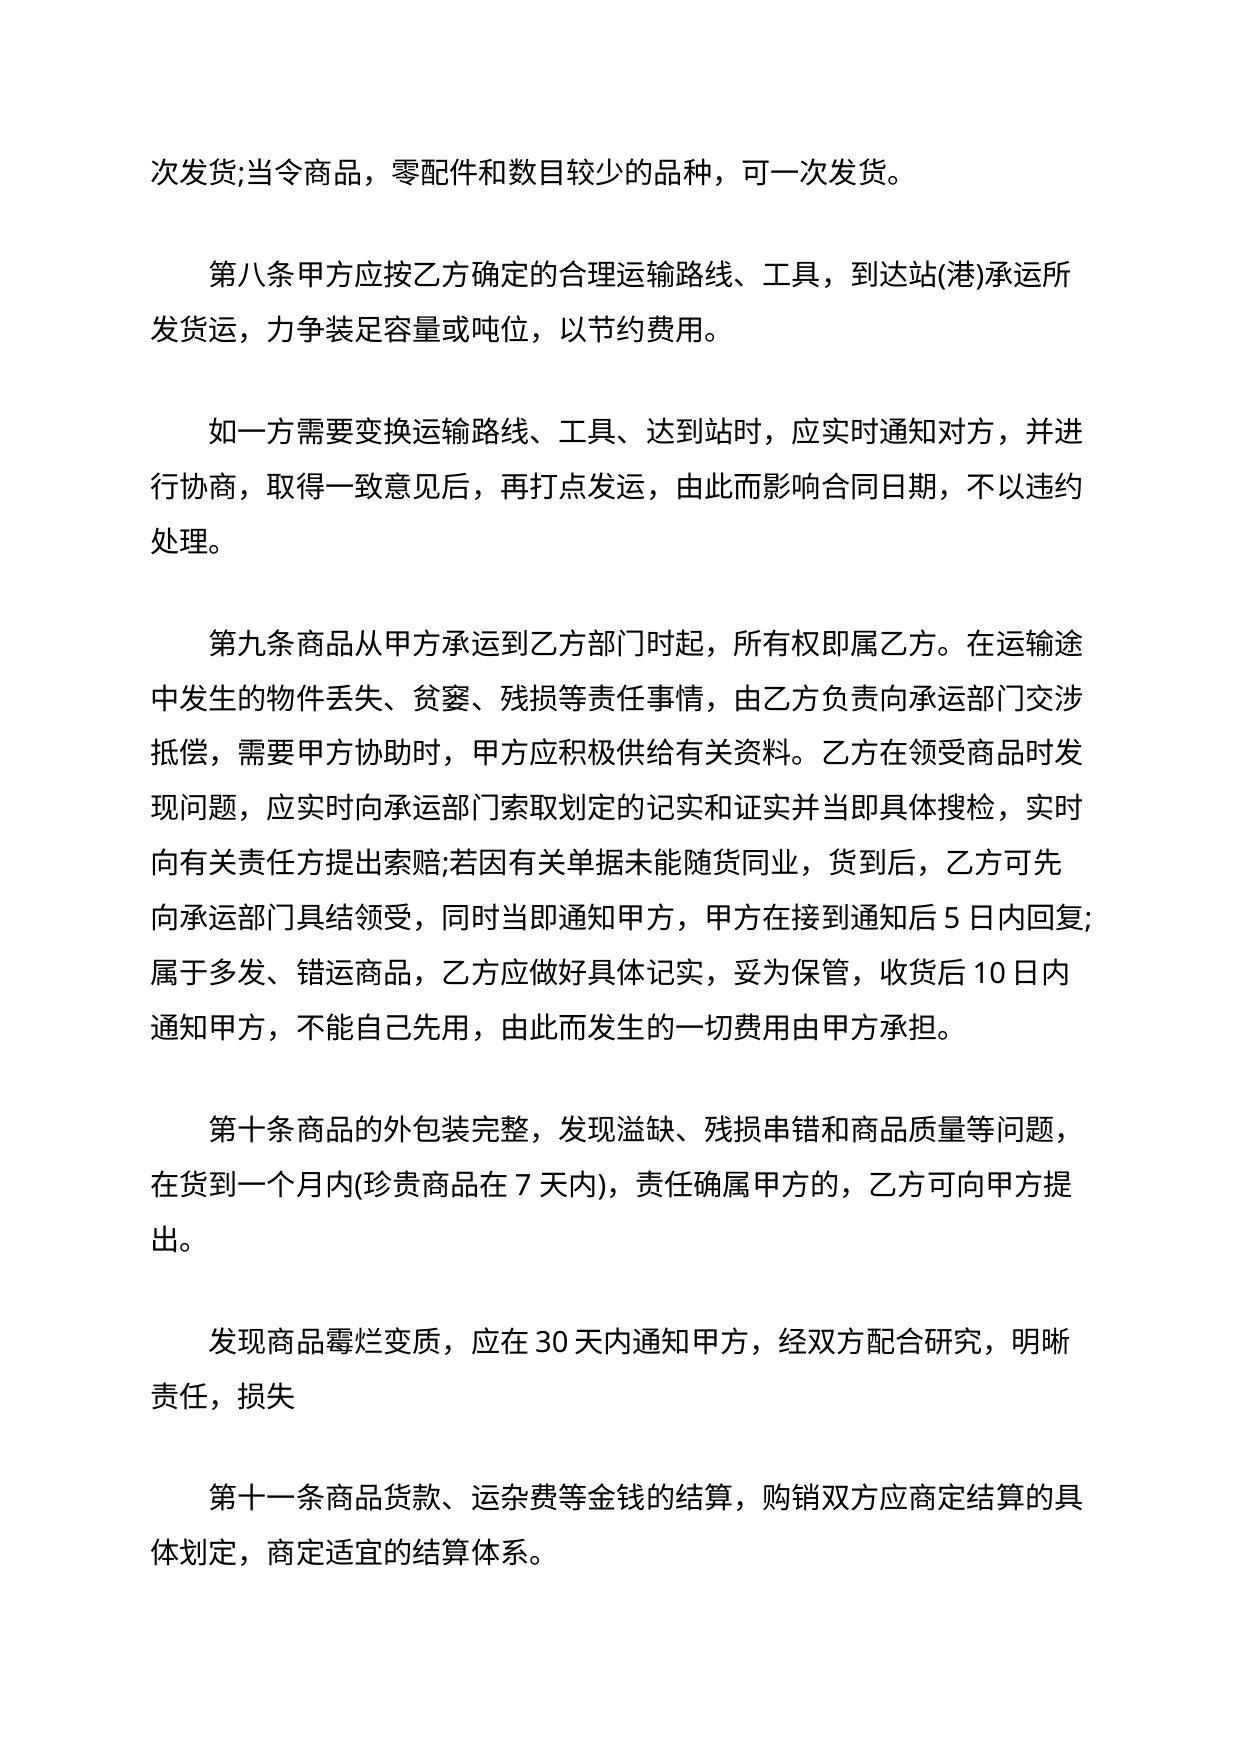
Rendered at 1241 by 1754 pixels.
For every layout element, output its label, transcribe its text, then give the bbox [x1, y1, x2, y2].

text 第十一条商品货款、运杂费等金钱的结算，购销双方应商定结算的具体划定，商定适宜的结算体系。 [150, 1475, 1090, 1572]
text 第九条商品从甲方承运到乙方部门时起，所有权即属乙方。在运输途中发生的物件丢失、贫窭、残损等责任事情，由乙方负责向承运部门交涉抵偿，需要甲方协助时，甲方应积极供给有关资料。乙方在领受商品时发现问题，应实时向承运部门索取划定的记实和证实并当即具体搜检，实时向有关责任方提出索赔;若因有关单据未能随货同业，货到后，乙方可先向承运部门具结领受，同时当即通知甲方，甲方在接到通知后5 日内回复;属于多发、错运商品，乙方应做好具体记实，妥为保管，收货后10日内通知甲方，不能自己先用，由此而发生的一切费用由甲方承担。 [150, 620, 1090, 1047]
text 如一方需要变换运输路线、工具、达到站时，应实时通知对方，并进行协商，取得一致意见后，再打点发运，由此而影响合同日期，不以违约处理。 [150, 409, 1090, 561]
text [150, 150, 1090, 192]
text 第十条商品的外包装完整，发现溢缺、残损串错和商品质量等问题，在货到一个月内(珍贵商品在7 天内)，责任确属甲方的，乙方可向甲方提出。 [150, 1107, 1090, 1259]
text 第八条甲方应按乙方确定的合理运输路线、工具，到达站(港)承运所发货运，力争装足容量或吨位，以节约费用。 [150, 252, 1090, 349]
text 发现商品霉烂变质，应在30天内通知甲方，经双方配合研究，明晰责任，损失 [150, 1318, 1090, 1416]
